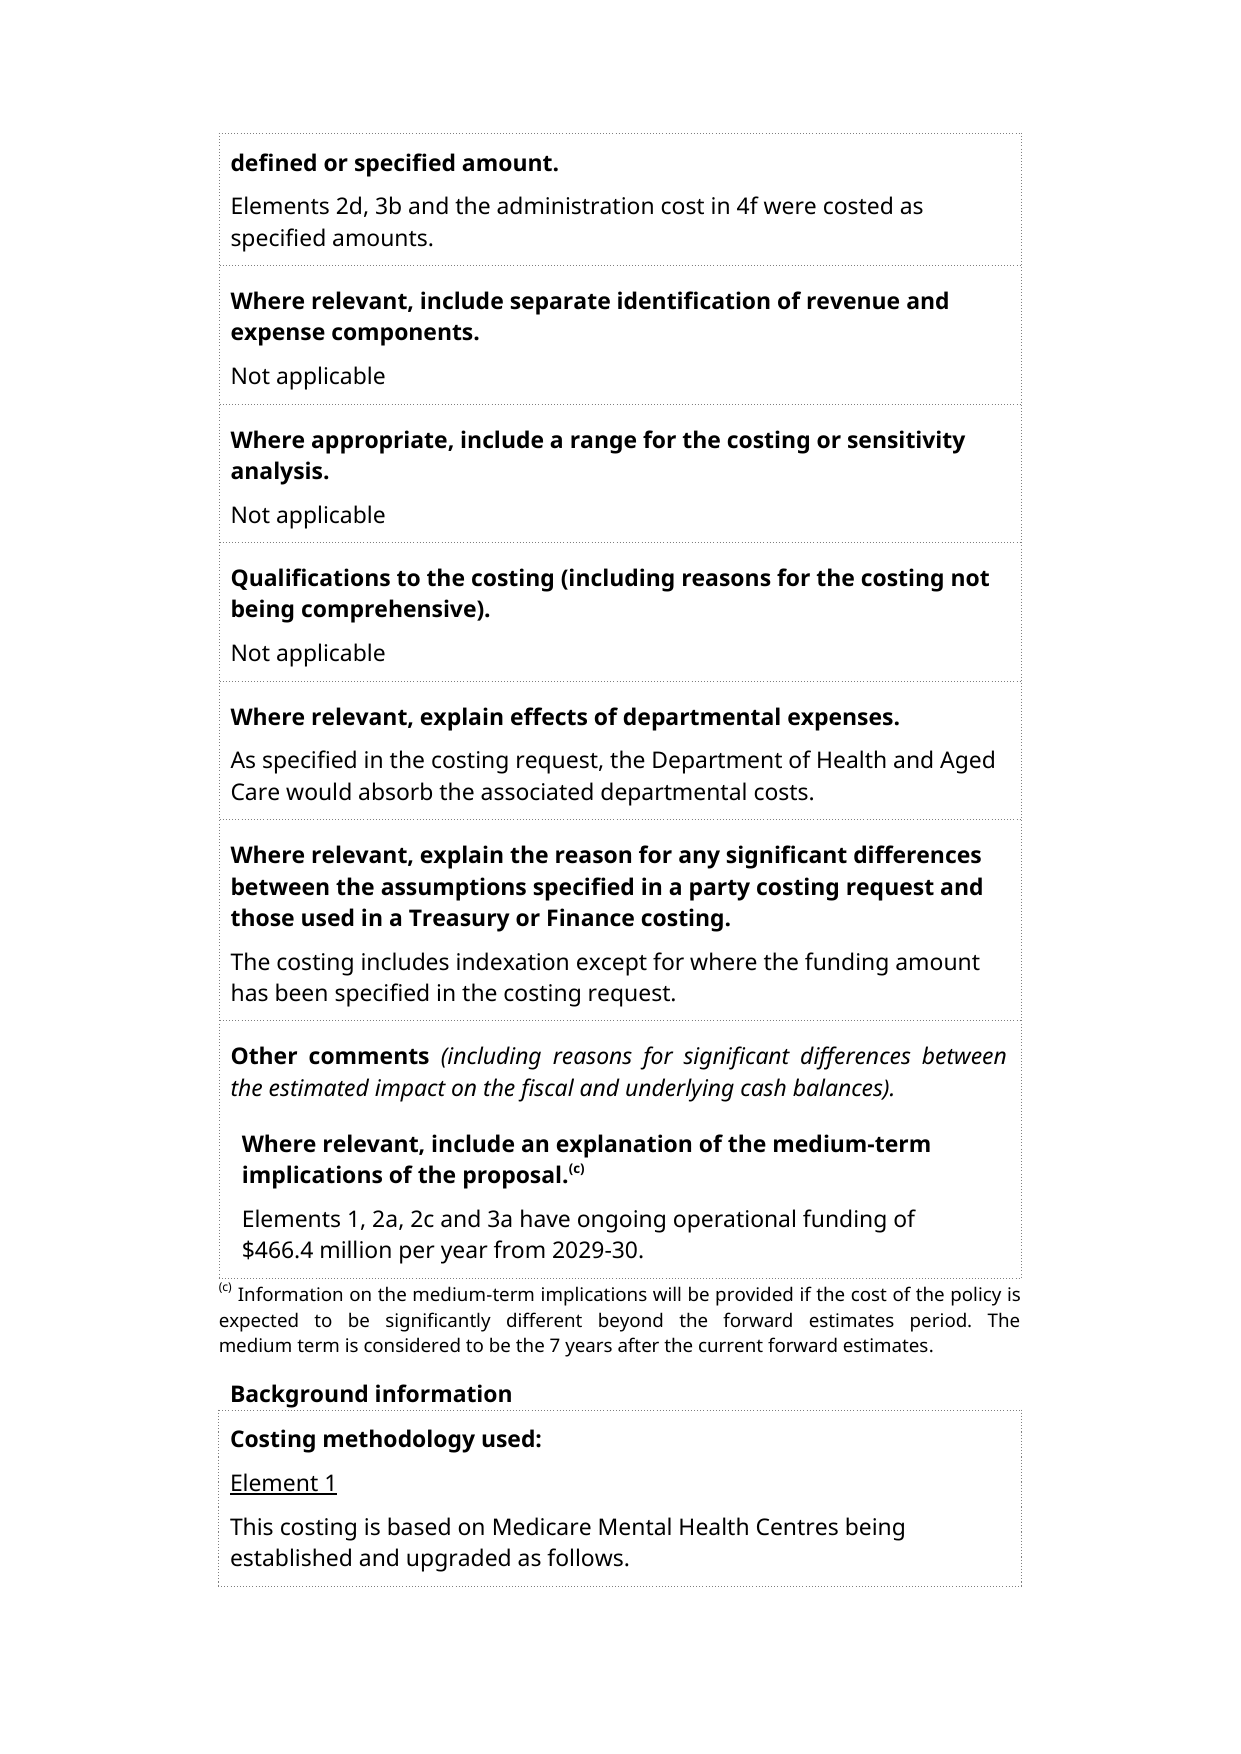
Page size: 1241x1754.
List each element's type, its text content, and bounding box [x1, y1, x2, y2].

table_cell Other comments (including reasons for significant differences between the estimated impact on the fiscal and underlying cash balances). [219, 1020, 1021, 1278]
table_cell Where relevant, explain the reason for any significant differences between the assumptions specified in a party costing request and those used in a Treasury or Finance costing. The costing includes indexation except for where the funding amount has been specified in the costing request. [219, 819, 1021, 1020]
list (c) Information on the medium-term implications will be provided if the cost of the policy is expected to be significantly different beyond the forward estimates period. The medium term is considered to be the 7 years after the current forward estimates. [218, 1279, 1022, 1358]
table_cell Where relevant, explain effects of departmental expenses. As specified in the costing request, the Department of Health and Aged Care would absorb the associated departmental costs. [219, 681, 1021, 819]
table_cell Qualifications to the costing (including reasons for the costing not being comprehensive). Not applicable [219, 542, 1021, 681]
table_header Background information [219, 1378, 1022, 1409]
table_cell Where appropriate, include a range for the costing or sensitivity analysis. Not applicable [219, 404, 1021, 542]
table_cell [219, 1410, 1022, 1586]
table_cell Where relevant, include separate identification of revenue and expense components. Not applicable [219, 265, 1021, 404]
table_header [219, 133, 1021, 265]
